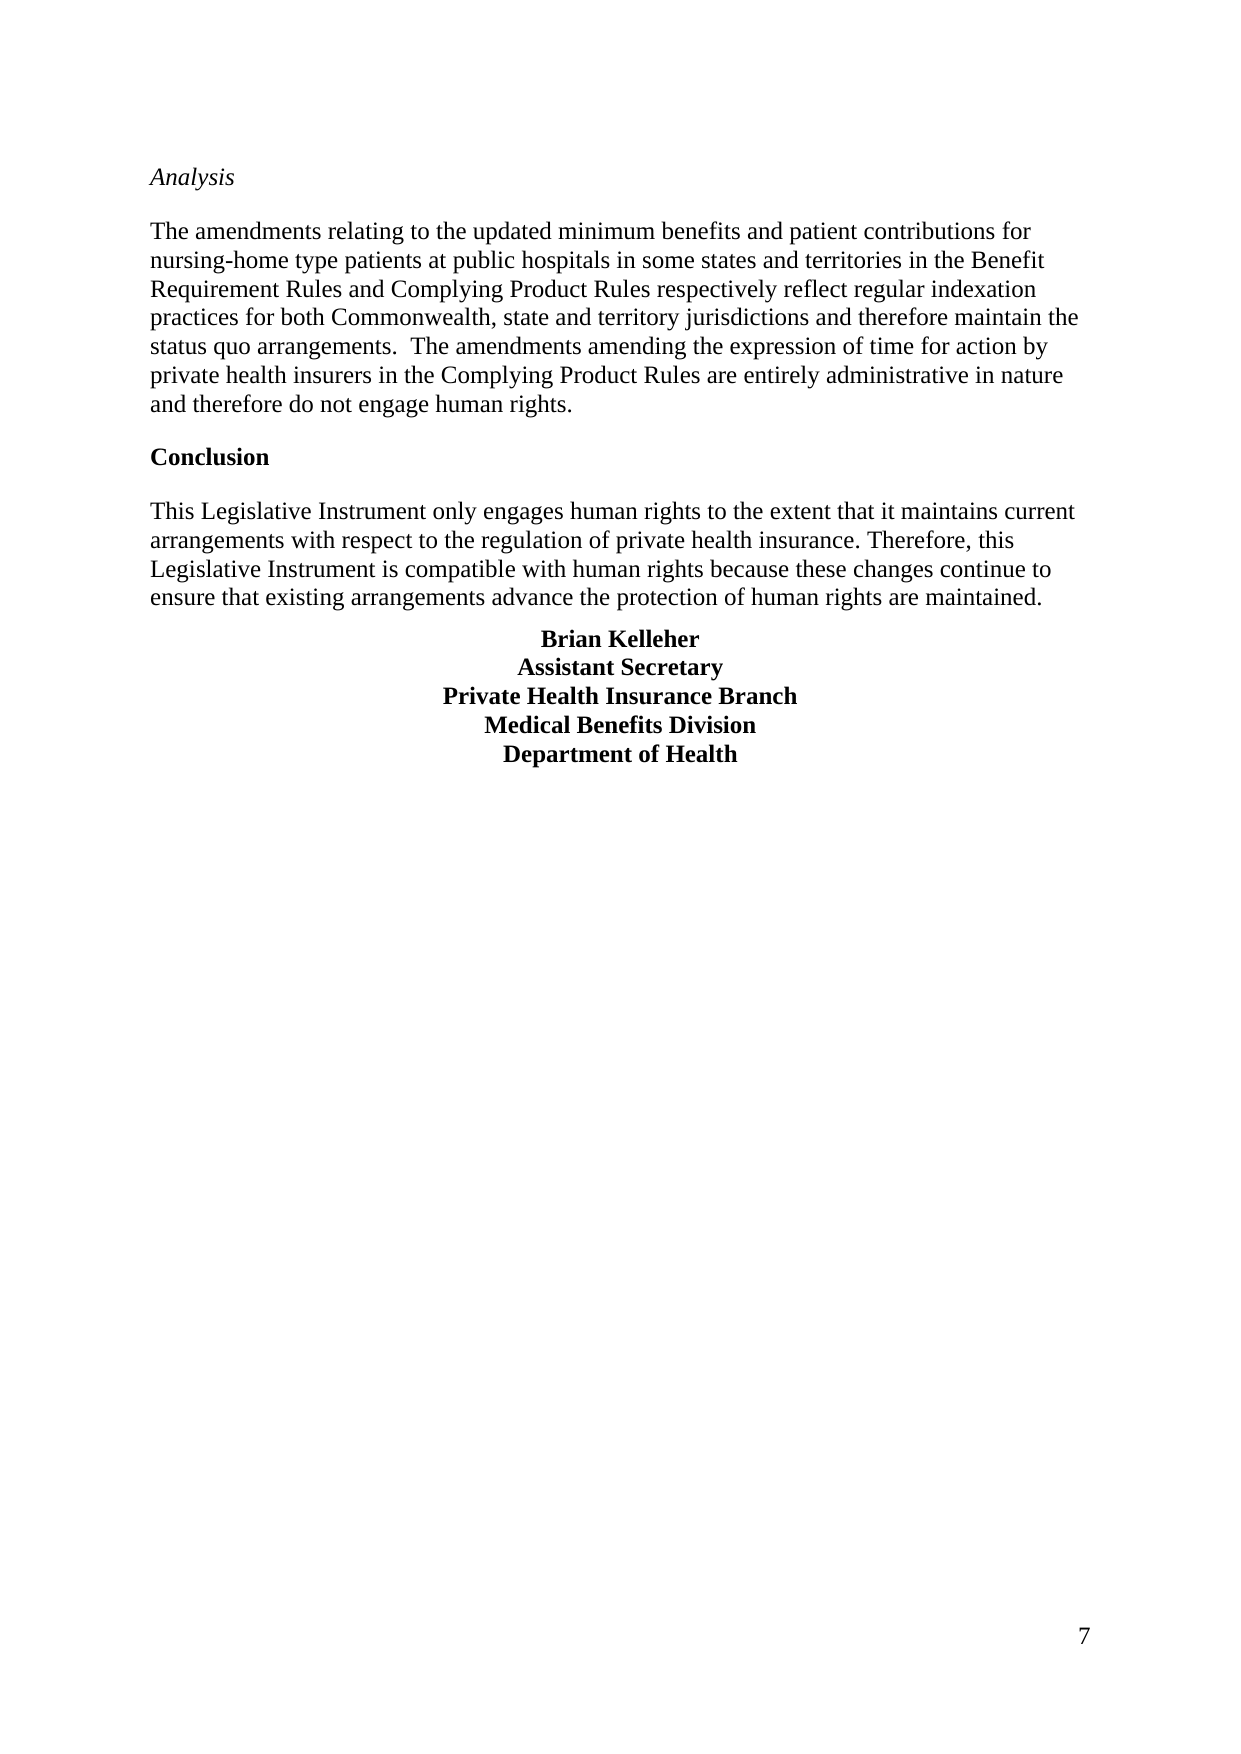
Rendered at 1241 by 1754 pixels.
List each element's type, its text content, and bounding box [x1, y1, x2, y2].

text Brian Kelleher Assistant Secretary Private Health Insurance Branch Medical Benefits Division Department of Health [150, 624, 1090, 767]
text Conclusion [150, 442, 1090, 471]
text The amendments relating to the updated minimum benefits and patient contributions for nursing-home type patients at public hospitals in some states and territories in the Benefit Requirement Rules and Complying Product Rules respectively reflect regular indexation practices for both Commonwealth, state and territory jurisdictions and therefore maintain the status quo arrangements. The amendments amending the expression of time for action by private health insurers in the Complying Product Rules are entirely administrative in nature and therefore do not engage human rights. [150, 216, 1090, 417]
text This Legislative Instrument only engages human rights to the extent that it maintains current arrangements with respect to the regulation of private health insurance. Therefore, this Legislative Instrument is compatible with human rights because these changes continue to ensure that existing arrangements advance the protection of human rights are maintained. [150, 496, 1090, 611]
text Analysis [150, 162, 1090, 191]
